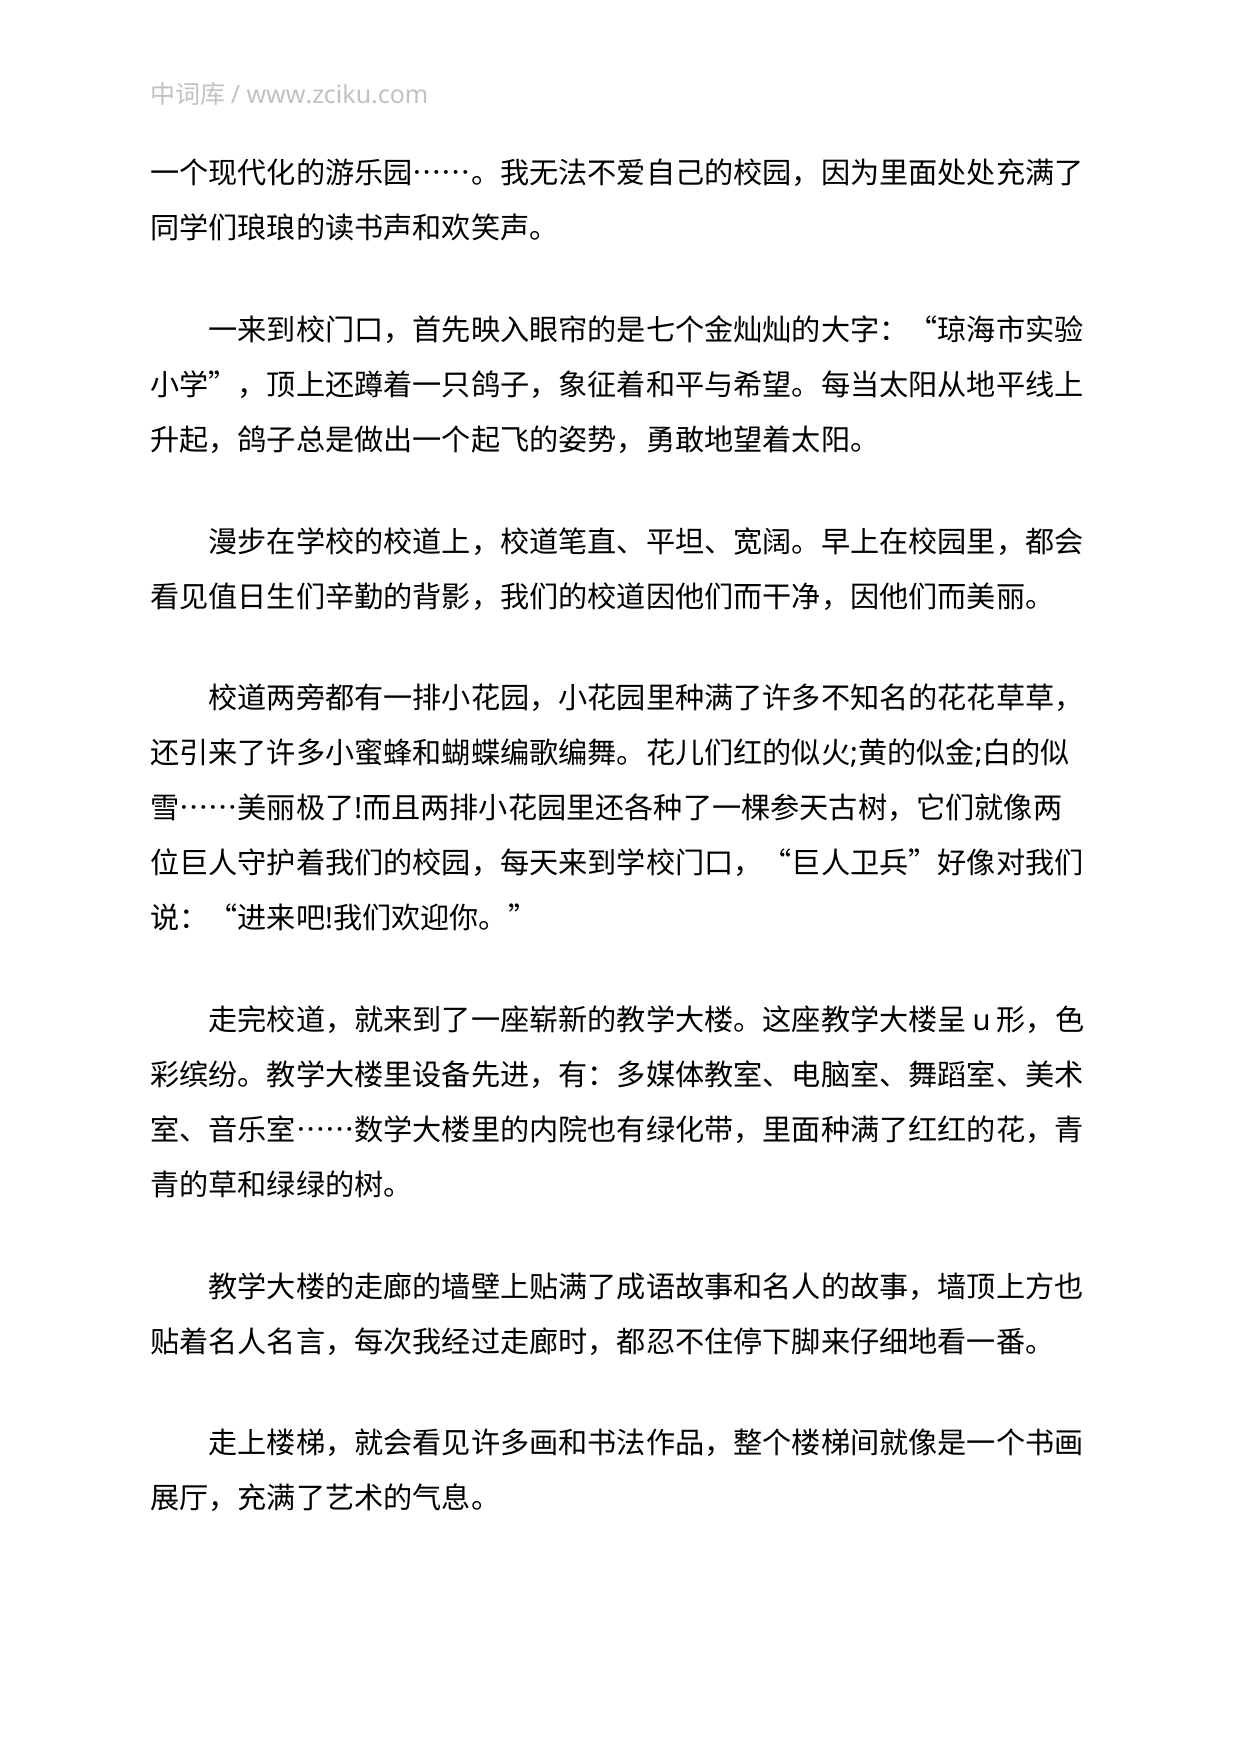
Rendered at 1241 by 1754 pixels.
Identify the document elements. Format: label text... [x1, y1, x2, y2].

text 漫步在学校的校道上，校道笔直、平坦、宽阔。早上在校园里，都会看见值日生们辛勤的背影，我们的校道因他们而干净，因他们而美丽。 [150, 518, 1090, 615]
text 教学大楼的走廊的墙壁上贴满了成语故事和名人的故事，墙顶上方也贴着名人名言，每次我经过走廊时，都忍不住停下脚来仔细地看一番。 [150, 1263, 1090, 1360]
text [150, 150, 1090, 247]
text 一来到校门口，首先映入眼帘的是七个金灿灿的大字：“琼海市实验小学”，顶上还蹲着一只鸽子，象征着和平与希望。每当太阳从地平线上升起，鸽子总是做出一个起飞的姿势，勇敢地望着太阳。 [150, 307, 1090, 459]
text 校道两旁都有一排小花园，小花园里种满了许多不知名的花花草草，还引来了许多小蜜蜂和蝴蝶编歌编舞。花儿们红的似火;黄的似金;白的似雪……美丽极了!而且两排小花园里还各种了一棵参天古树，它们就像两位巨人守护着我们的校园，每天来到学校门口，“巨人卫兵”好像对我们说：“进来吧!我们欢迎你。” [150, 675, 1090, 937]
text 走上楼梯，就会看见许多画和书法作品，整个楼梯间就像是一个书画展厅，充满了艺术的气息。 [150, 1420, 1090, 1517]
text 走完校道，就来到了一座崭新的教学大楼。这座教学大楼呈u形，色彩缤纷。教学大楼里设备先进，有：多媒体教室、电脑室、舞蹈室、美术室、音乐室……数学大楼里的内院也有绿化带，里面种满了红红的花，青青的草和绿绿的树。 [150, 997, 1090, 1204]
